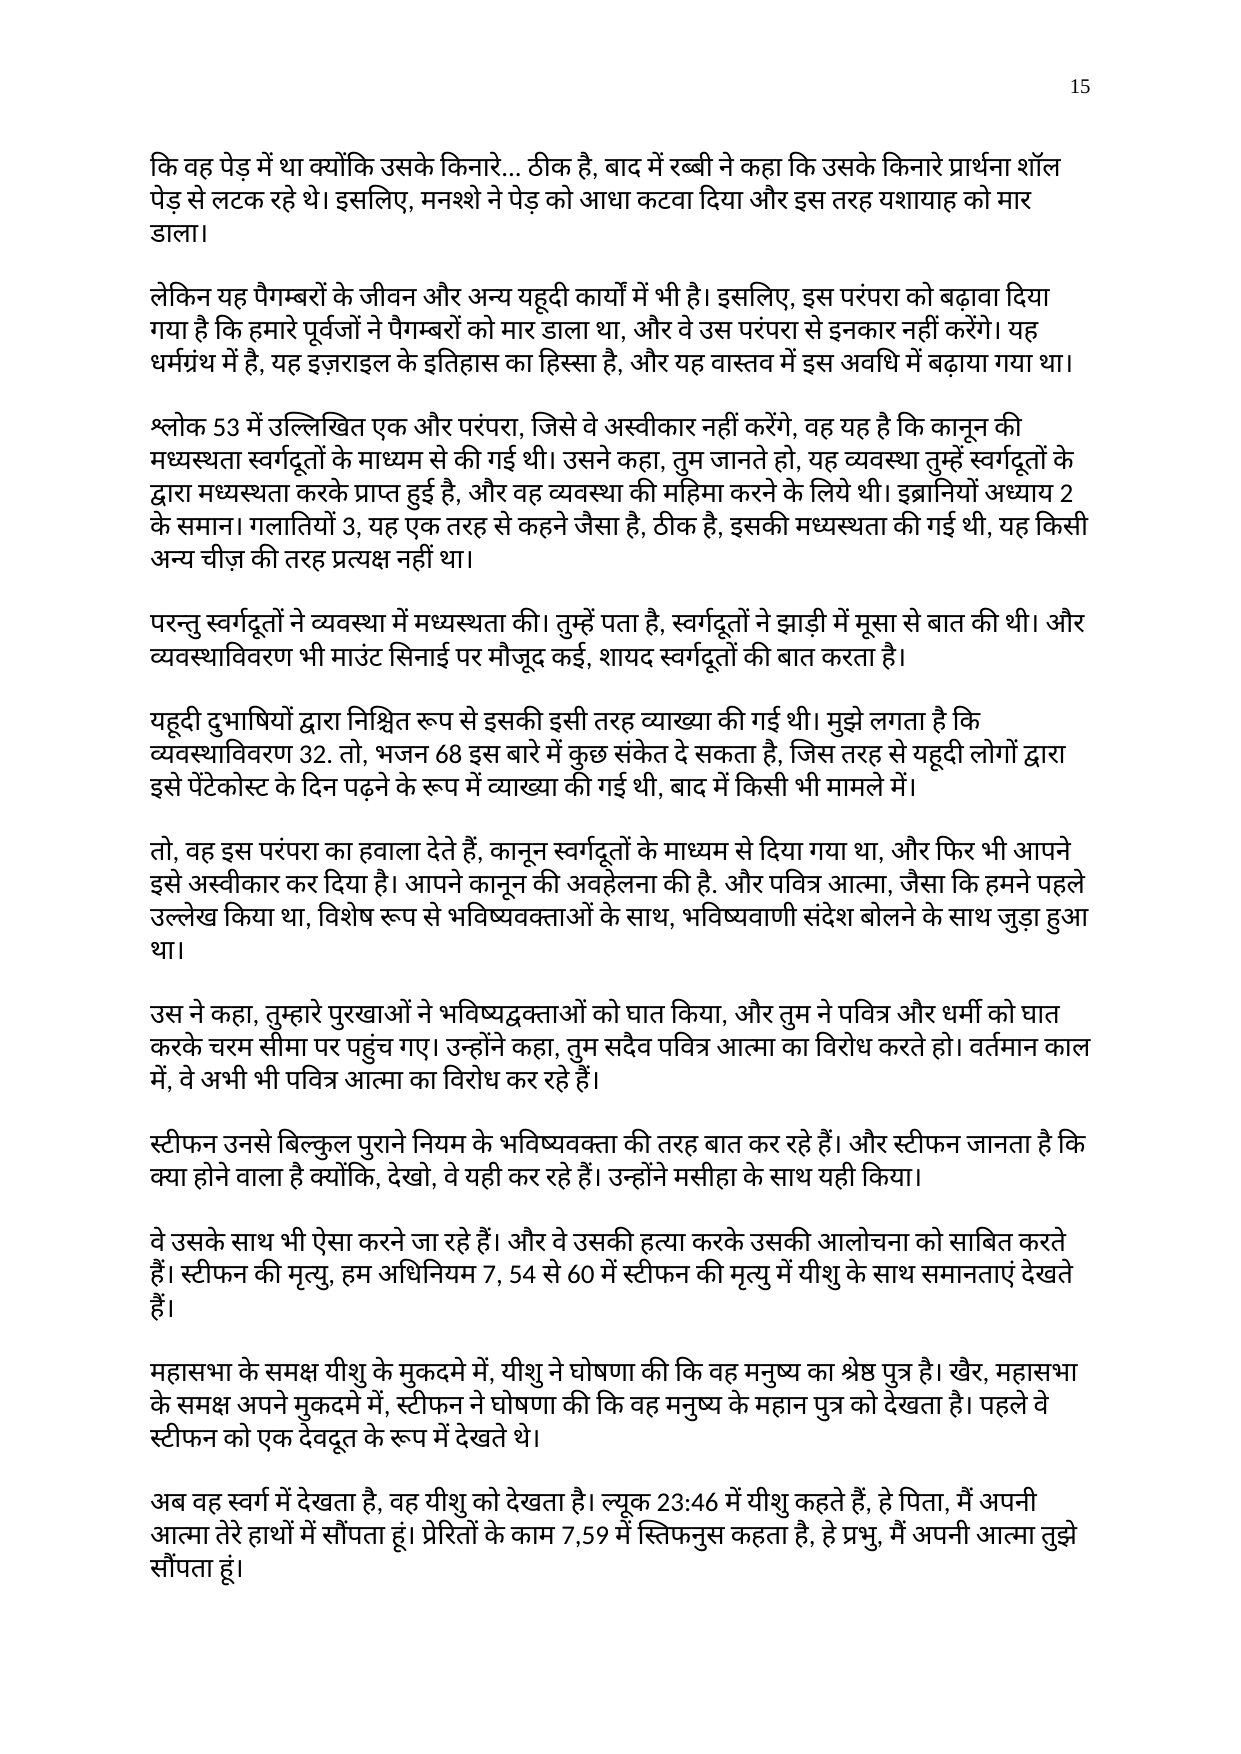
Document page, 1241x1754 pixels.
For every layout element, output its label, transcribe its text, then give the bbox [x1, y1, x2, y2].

text महासभा के समक्ष यीशु के मुकदमे में, यीशु ने घोषणा की कि वह मनुष्य का श्रेष्ठ पुत्र है। खैर, महासभा के समक्ष अपने मुकदमे में, स्टीफन ने घोषणा की कि वह मनुष्य के महान पुत्र को देखता है। पहले वे स्टीफन को एक देवदूत के रूप में देखते थे। [150, 1355, 1090, 1454]
text परन्तु स्वर्गदूतों ने व्यवस्था में मध्यस्थता की। तुम्हें पता है, स्वर्गदूतों ने झाड़ी में मूसा से बात की थी। और व्यवस्थाविवरण भी माउंट सिनाई पर मौजूद कई, शायद स्वर्गदूतों की बात करता है। [150, 607, 1090, 673]
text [150, 150, 1090, 249]
text उस ने कहा, तुम्हारे पुरखाओं ने भविष्यद्वक्ताओं को घात किया, और तुम ने पवित्र और धर्मी को घात करके चरम सीमा पर पहुंच गए। उन्होंने कहा, तुम सदैव पवित्र आत्मा का विरोध करते हो। वर्तमान काल में, वे अभी भी पवित्र आत्मा का विरोध कर रहे हैं। [150, 997, 1090, 1096]
text तो, वह इस परंपरा का हवाला देते हैं, कानून स्वर्गदूतों के माध्यम से दिया गया था, और फिर भी आपने इसे अस्वीकार कर दिया है। आपने कानून की अवहेलना की है. और पवित्र आत्मा, जैसा कि हमने पहले उल्लेख किया था, विशेष रूप से भविष्यवक्ताओं के साथ, भविष्यवाणी संदेश बोलने के साथ जुड़ा हुआ था। [150, 834, 1090, 966]
text अब वह स्वर्ग में देखता है, वह यीशु को देखता है। ल्यूक 23:46 में यीशु कहते हैं, हे पिता, मैं अपनी आत्मा तेरे हाथों में सौंपता हूं। प्रेरितों के काम 7,59 में स्तिफनुस कहता है, हे प्रभु, मैं अपनी आत्मा तुझे सौंपता हूं। [150, 1485, 1090, 1584]
text यहूदी दुभाषियों द्वारा निश्चित रूप से इसकी इसी तरह व्याख्या की गई थी। मुझे लगता है कि व्यवस्थाविवरण 32. तो, भजन 68 इस बारे में कुछ संकेत दे सकता है, जिस तरह से यहूदी लोगों द्वारा इसे पेंटेकोस्ट के दिन पढ़ने के रूप में व्याख्या की गई थी, बाद में किसी भी मामले में। [150, 704, 1090, 803]
text श्लोक 53 में उल्लिखित एक और परंपरा, जिसे वे अस्वीकार नहीं करेंगे, वह यह है कि कानून की मध्यस्थता स्वर्गदूतों के माध्यम से की गई थी। उसने कहा, तुम जानते हो, यह व्यवस्था तुम्हें स्वर्गदूतों के द्वारा मध्यस्थता करके प्राप्त हुई है, और वह व्यवस्था की महिमा करने के लिये थी। इब्रानियों अध्याय 2 के समान। गलातियों 3, यह एक तरह से कहने जैसा है, ठीक है, इसकी मध्यस्थता की गई थी, यह किसी अन्य चीज़ की तरह प्रत्यक्ष नहीं था। [150, 410, 1090, 576]
text स्टीफन उनसे बिल्कुल पुराने नियम के भविष्यवक्ता की तरह बात कर रहे हैं। और स्टीफन जानता है कि क्या होने वाला है क्योंकि, देखो, वे यही कर रहे हैं। उन्होंने मसीहा के साथ यही किया। [150, 1127, 1090, 1193]
text वे उसके साथ भी ऐसा करने जा रहे हैं। और वे उसकी हत्या करके उसकी आलोचना को साबित करते हैं। स्टीफन की मृत्यु, हम अधिनियम 7, 54 से 60 में स्टीफन की मृत्यु में यीशु के साथ समानताएं देखते हैं। [150, 1225, 1090, 1324]
text लेकिन यह पैगम्बरों के जीवन और अन्य यहूदी कार्यों में भी है। इसलिए, इस परंपरा को बढ़ावा दिया गया है कि हमारे पूर्वजों ने पैगम्बरों को मार डाला था, और वे उस परंपरा से इनकार नहीं करेंगे। यह धर्मग्रंथ में है, यह इज़राइल के इतिहास का हिस्सा है, और यह वास्तव में इस अवधि में बढ़ाया गया था। [150, 280, 1090, 379]
